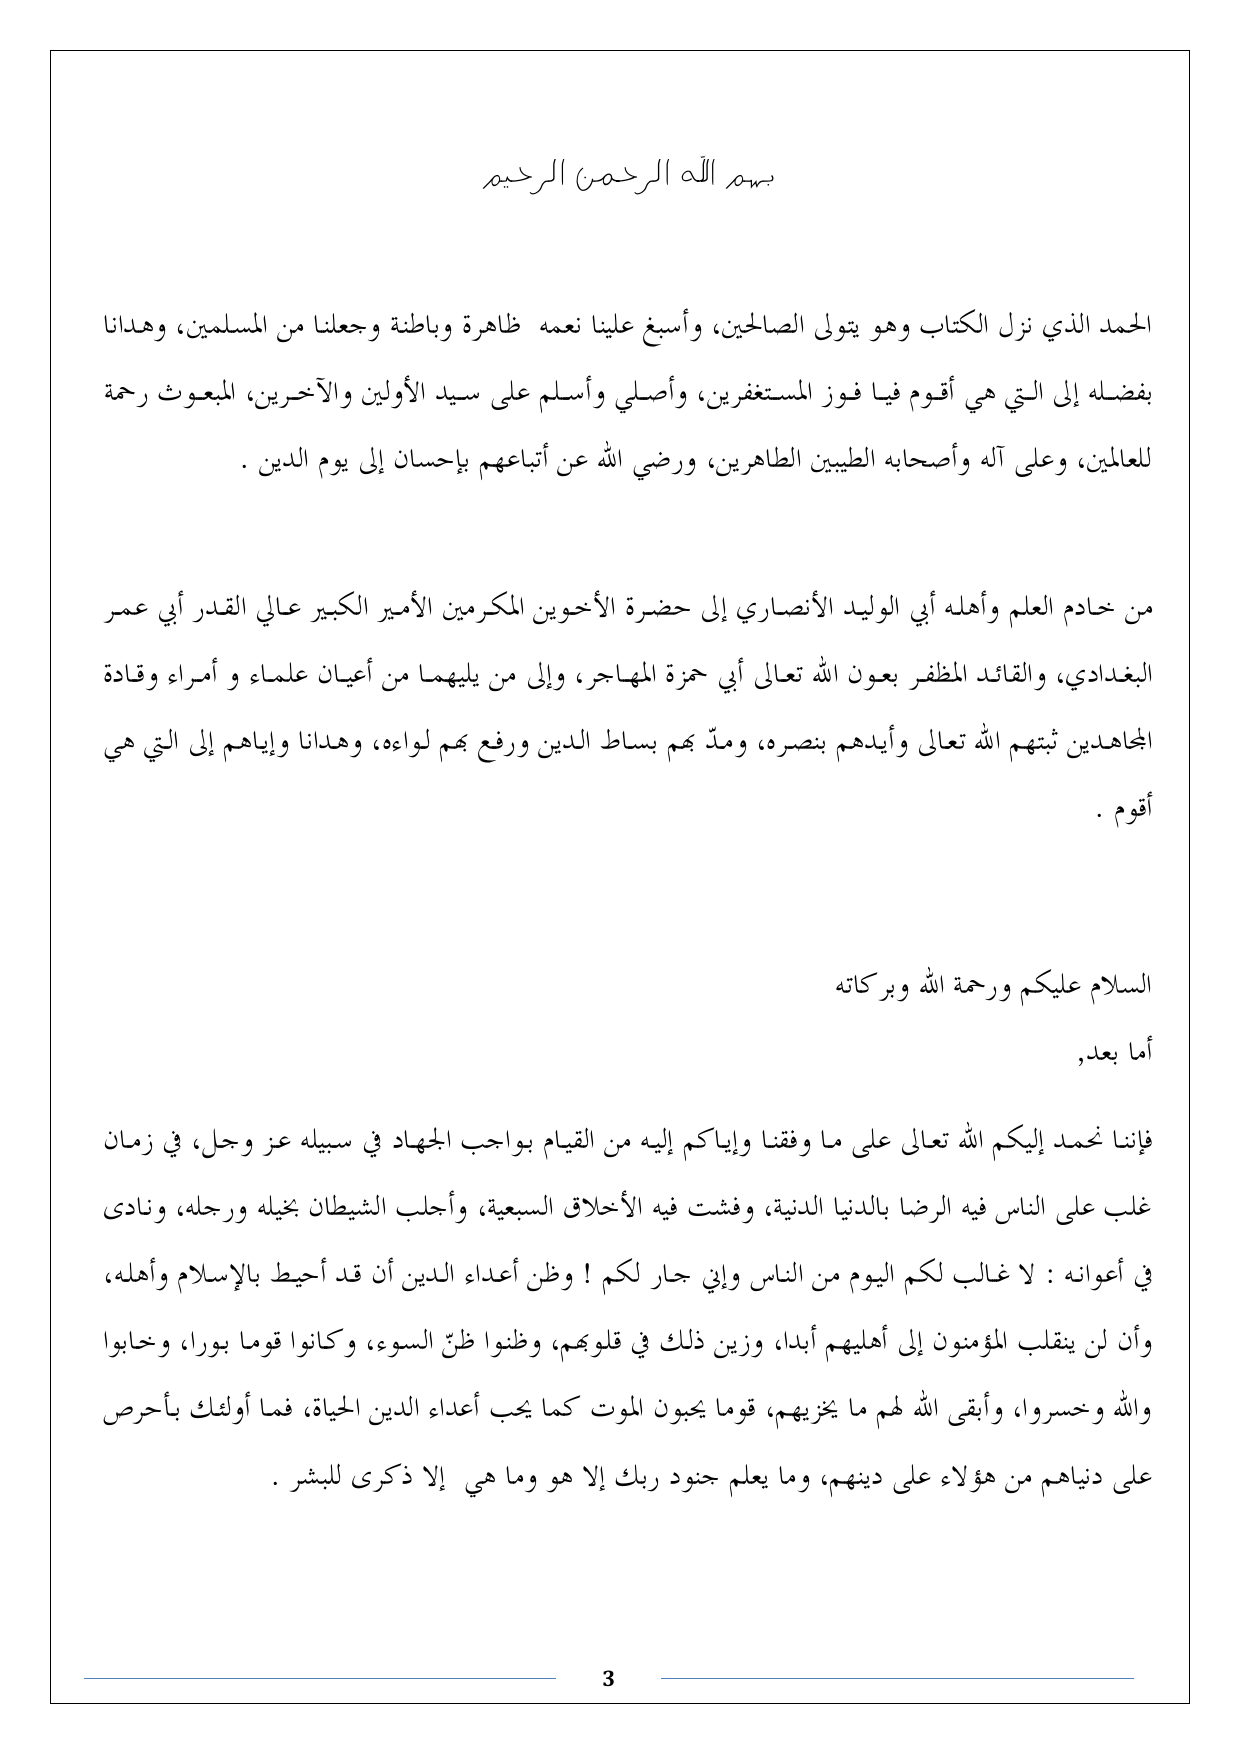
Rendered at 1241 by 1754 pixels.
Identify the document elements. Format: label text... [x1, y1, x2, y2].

text فإننا نحمد إليكم الله تعالى على ما وفقنا وإياكم إليه من القيام بواجب الجهاد في سبيله عز وجل، في زمان غلب على الناس فيه الرضا بالدنيا الدنية، وفشت فيه الأخلاق السبعية، وأجلب الشيطان بخيله ورجله، ونادى في أعوانه : لا غالب لكم اليوم من الناس وإني جار لكم ! وظن أعداء الدين أن قد أحيط بالإسلام وأهله، وأن لن ينقلب المؤمنون إلى أهليهم أبدا، وزين ذلك في قلوبهم، وظنوا ظنّ السوء، وكانوا قوما بورا، وخابوا والله وخسروا، وأبقى الله لهم ما يخزيهم، قوما يحبون الموت كما يحب أعداء الدين الحياة، فما أولئك بأحرص على دنياهم من هؤلاء على دينهم، وما يعلم جنود ربك إلا هو وما هي إلا ذكرى للبشر . [103, 1113, 1153, 1505]
text السلام عليكم ورحمة الله وبركاته أما بعد, [103, 958, 1153, 1081]
text بسم الله الرحمن الرحيم [103, 150, 1153, 202]
text من خادم العلم وأهله أبي الوليد الأنصاري إلى حضرة الأخوين المكرمين الأمير الكبير عالي القدر أبي عمر البغدادي، والقائد المظفر بعون الله تعالى أبي حمزة المهاجر، وإلى من يليهما من أعيان علماء و أمراء وقادة المجاهدين ثبتهم الله تعالى وأيدهم بنصره، ومدّ بهم بساط الدين ورفع بهم لواءه، وهدانا وإياهم إلى التي هي أقوم . [103, 580, 1153, 838]
text الحمد الذي نزل الكتاب وهو يتولى الصالحين، وأسبغ علينا نعمه ظاهرة وباطنة وجعلنا من المسلمين، وهدانا بفضله إلى التي هي أقوم فيا فوز المستغفرين، وأصلي وأسلم على سيد الأولين والآخرين، المبعوث رحمة للعالمين، وعلى آله وأصحابه الطيبين الطاهرين، ورضي الله عن أتباعهم بإحسان إلى يوم الدين . [103, 298, 1153, 488]
